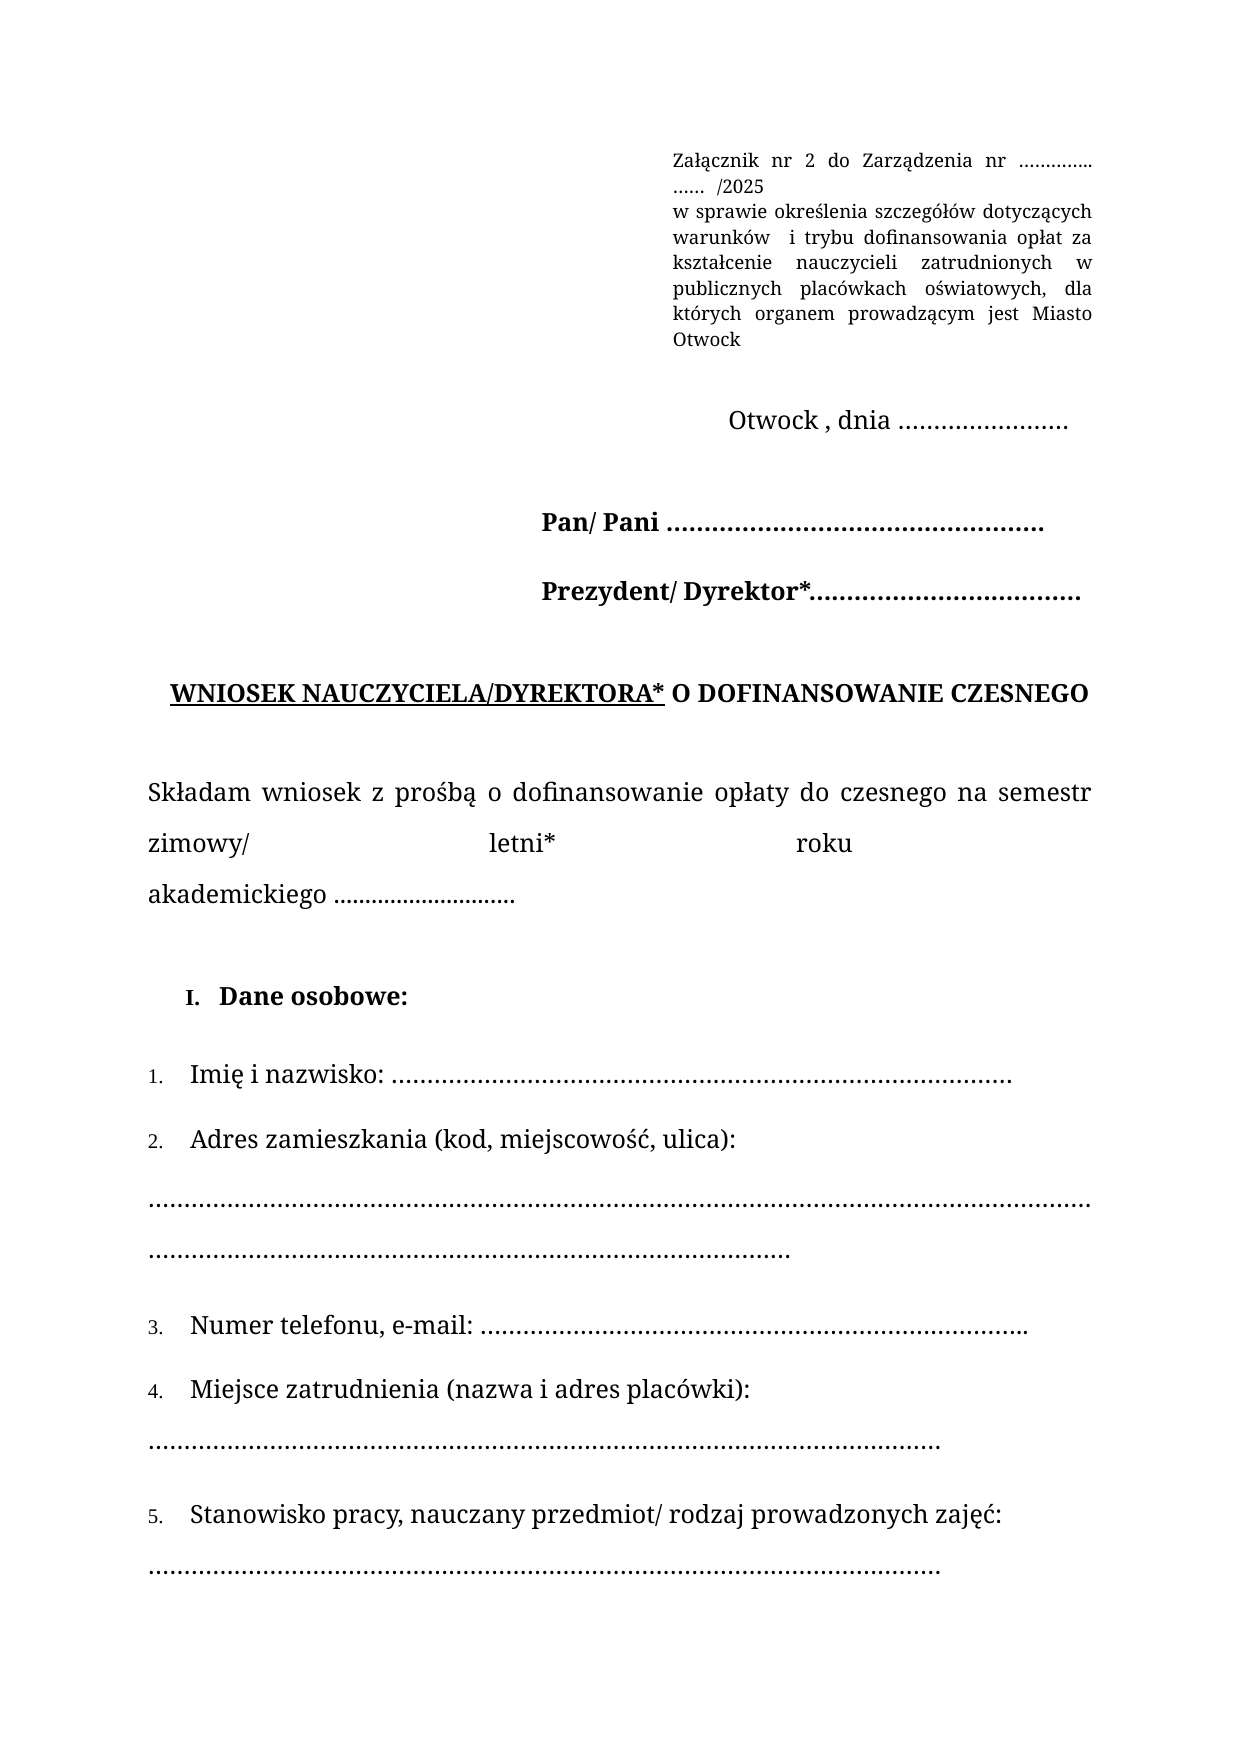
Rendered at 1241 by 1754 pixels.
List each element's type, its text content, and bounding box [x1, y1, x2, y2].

text ………………………………………………………………………………………………… [148, 1547, 1093, 1582]
text ………………………………………………………………………………………………… [148, 1423, 1093, 1457]
text Pan/ Pani …………………………….……………. [541, 505, 1093, 539]
list Imię i nazwisko: …………………………………………………………………………… [148, 1057, 1093, 1091]
list Stanowisko pracy, nauczany przedmiot/ rodzaj prowadzonych zajęć: [148, 1496, 1093, 1531]
text Prezydent/ Dyrektor*……………………………… [541, 573, 1093, 607]
text WNIOSEK NAUCZYCIELA/DYREKTORA* O DOFINANSOWANIE CZESNEGO [166, 675, 1093, 709]
list Numer telefonu, e-mail: ………………………………………………………………….. [148, 1307, 1093, 1342]
text Otwock , dnia …………………… [148, 403, 1093, 437]
text Załącznik nr 2 do Zarządzenia nr …………..…… /2025 w sprawie określenia szczegółów dotyczących warunków i trybu dofinansowania opłat za kształcenie nauczycieli zatrudnionych w publicznych placówkach oświatowych, dla których organem prowadzącym jest Miasto Otwock [673, 148, 1093, 352]
text …………………………………………………………………………………………………………………………………………………………………………………………………… [148, 1180, 1093, 1266]
list Dane osobowe: [183, 979, 1093, 1013]
text Składam wniosek z prośbą o dofinansowanie opłaty do czesnego na semestr zimowy/ letni* roku akademickiego [148, 775, 1093, 911]
list Miejsce zatrudnienia (nazwa i adres placówki): [148, 1372, 1093, 1406]
list Adres zamieszkania (kod, miejscowość, ulica): [148, 1121, 1093, 1155]
